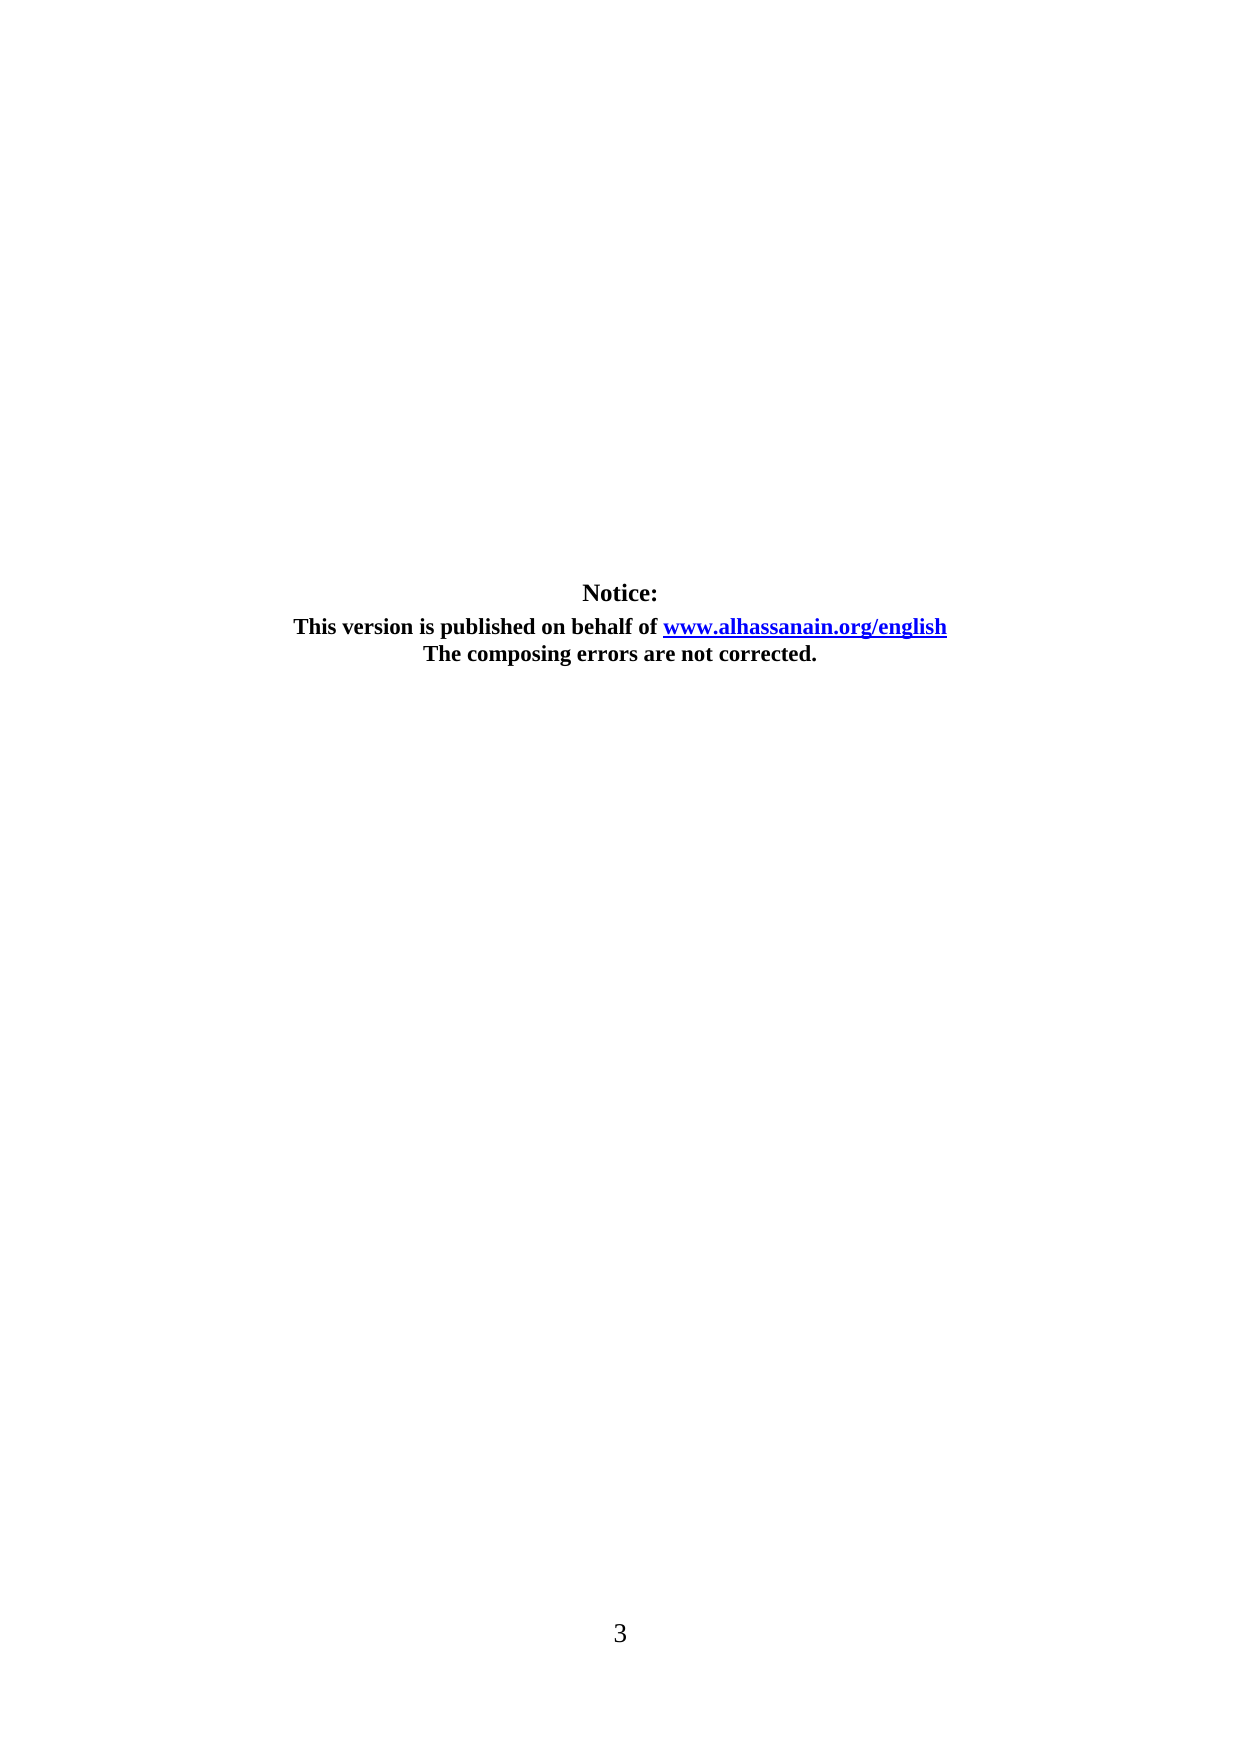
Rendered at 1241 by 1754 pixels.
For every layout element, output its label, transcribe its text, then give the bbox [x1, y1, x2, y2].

text The composing errors are not corrected. [236, 640, 1004, 666]
text This version is published on behalf of www.alhassanain.org/english [236, 613, 1004, 640]
text Notice: [236, 578, 1004, 607]
